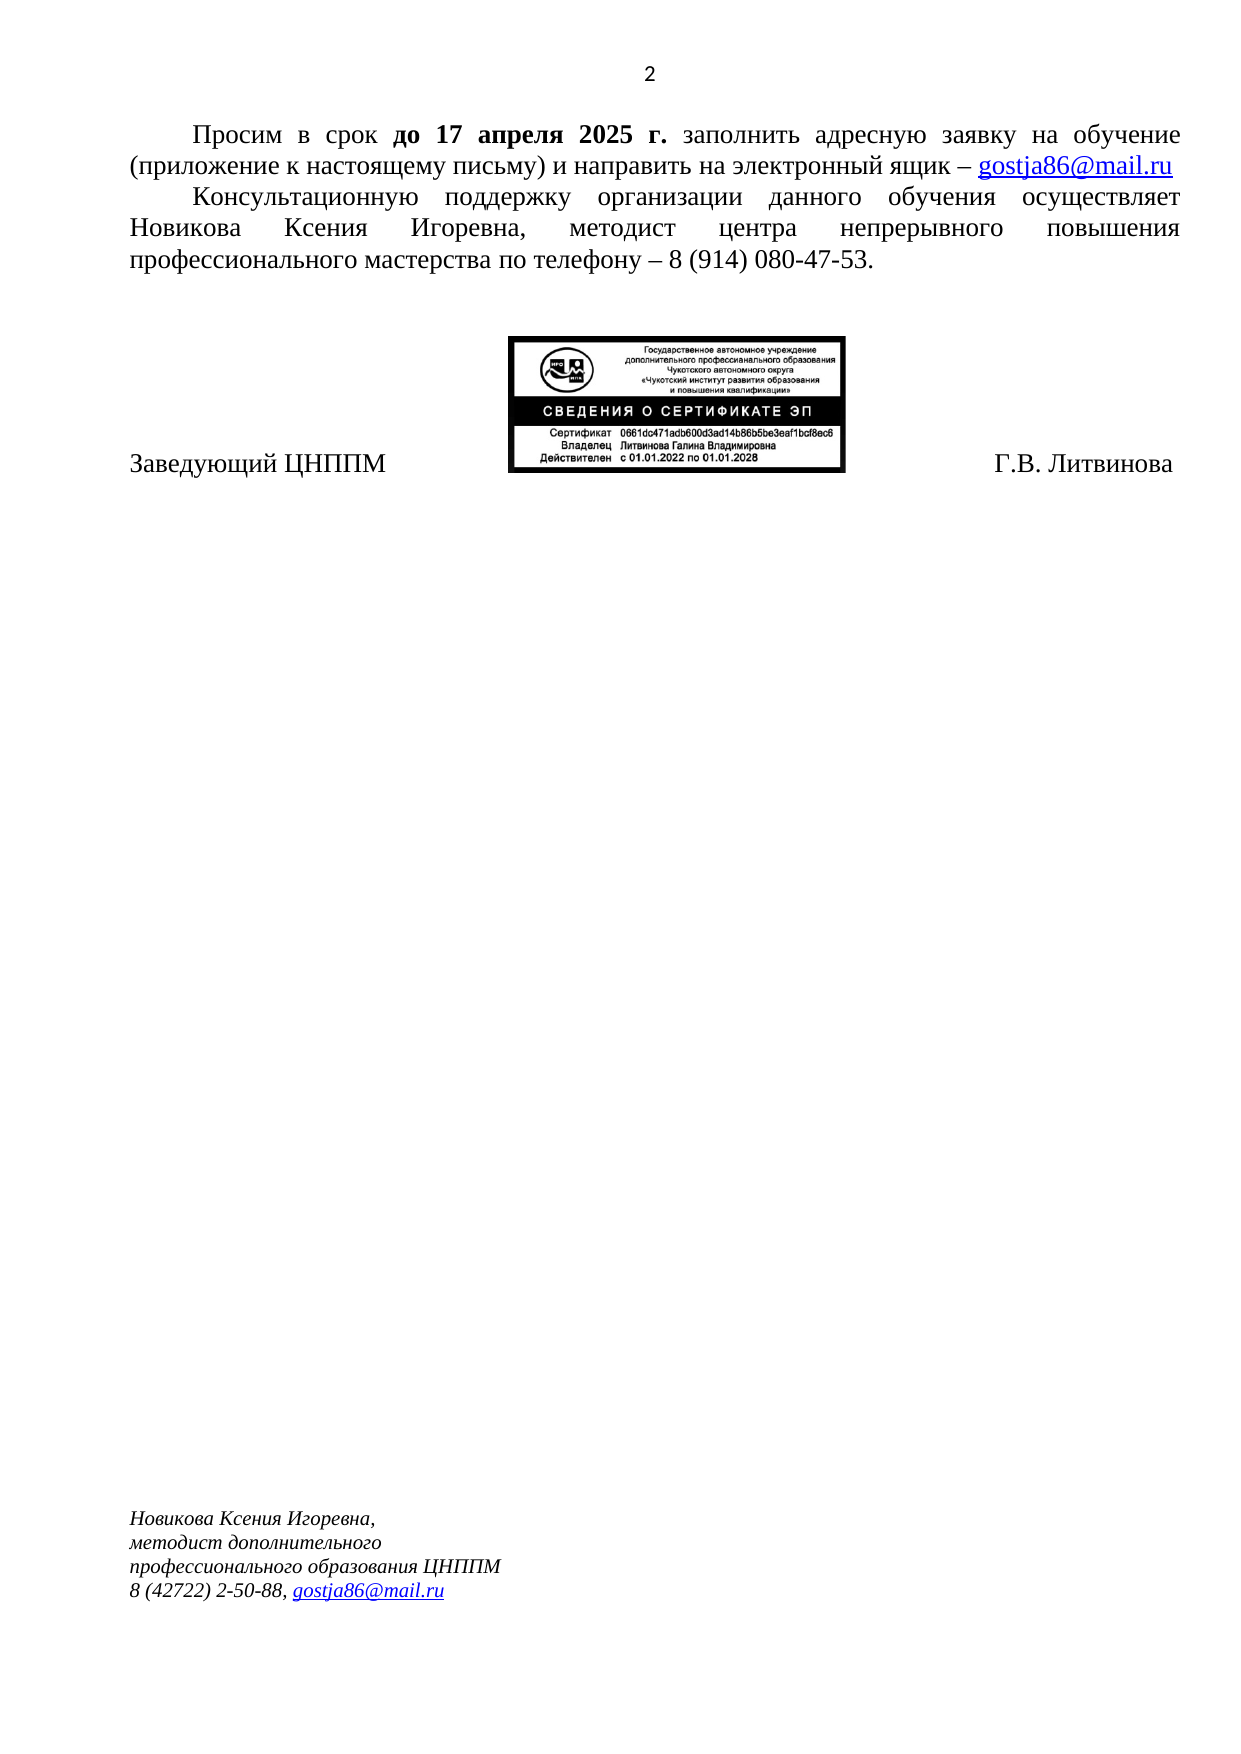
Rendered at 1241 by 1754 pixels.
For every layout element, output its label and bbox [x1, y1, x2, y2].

table_cell [107, 118, 1181, 1602]
picture [508, 336, 846, 473]
